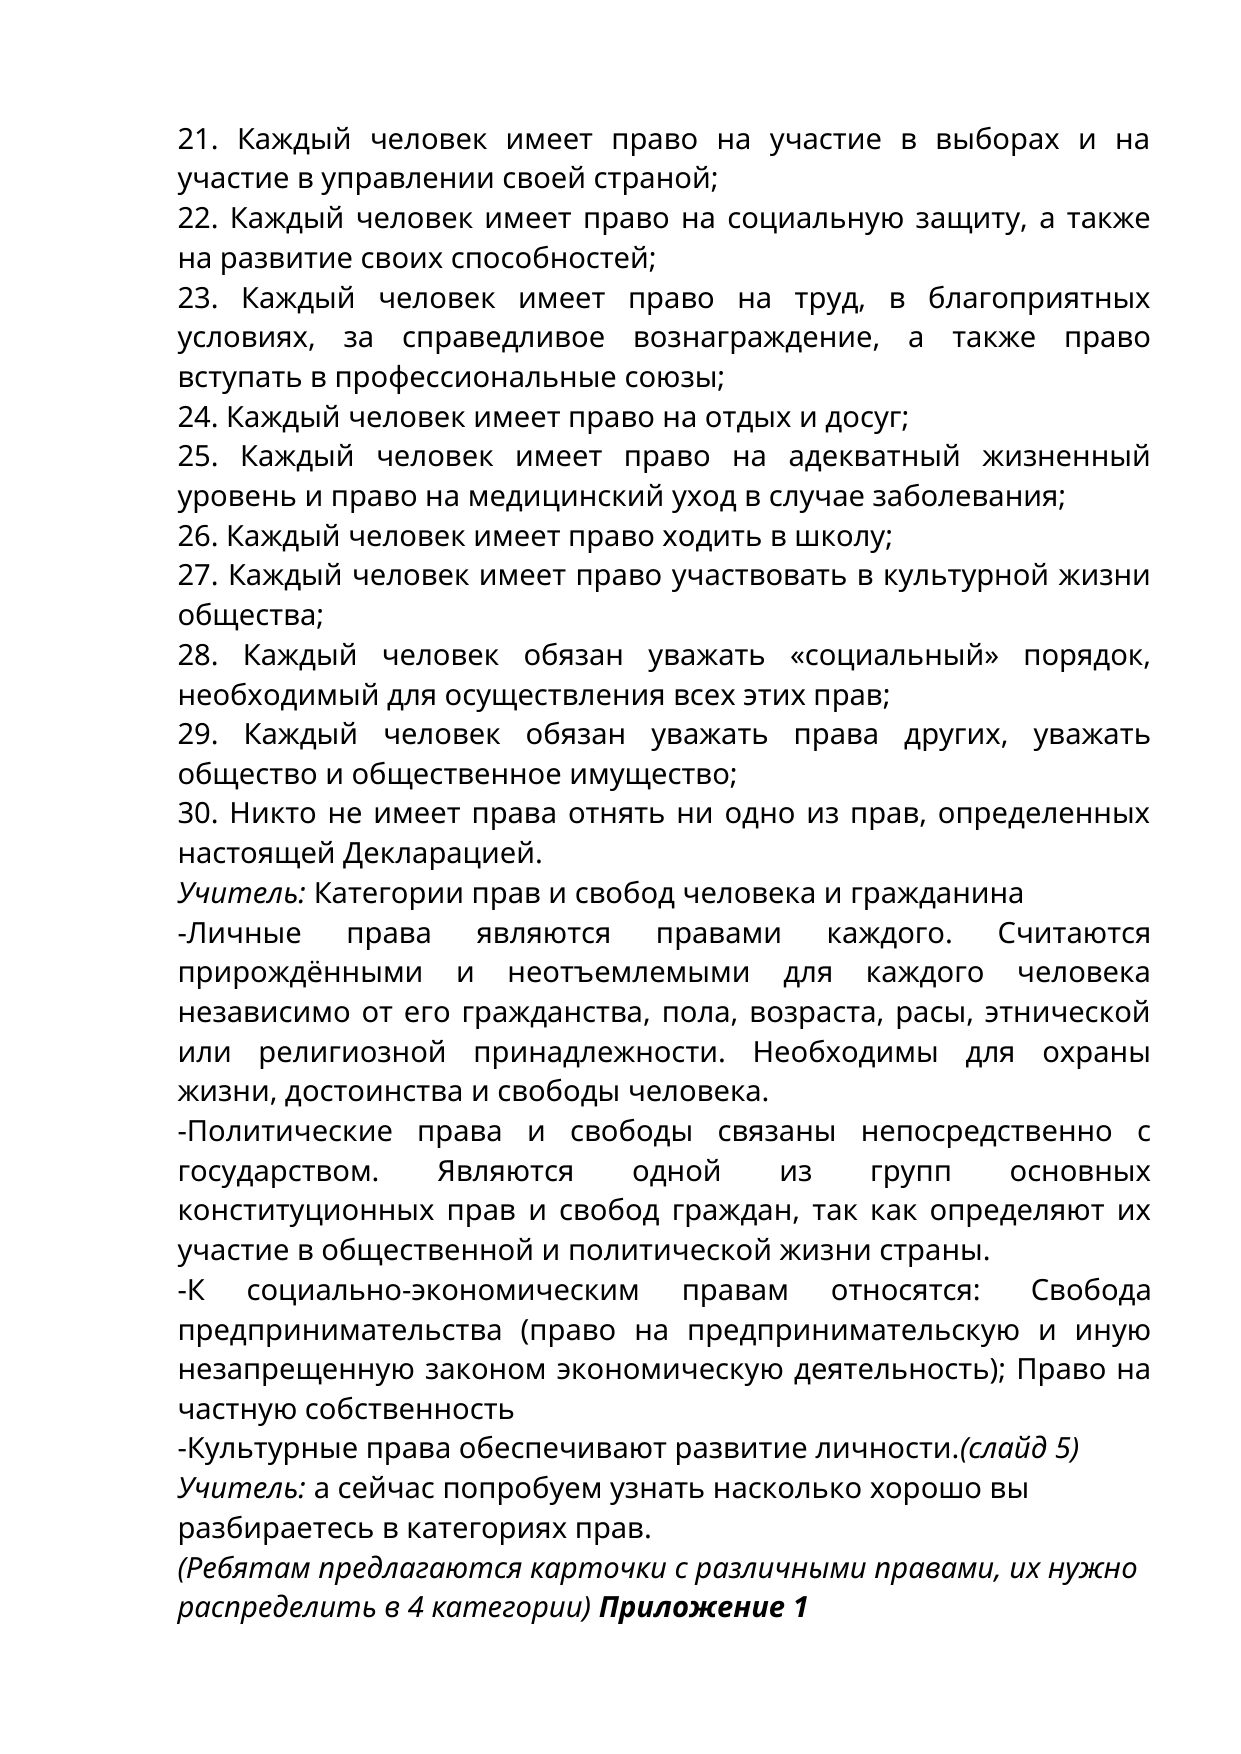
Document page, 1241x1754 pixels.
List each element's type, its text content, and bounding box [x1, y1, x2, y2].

text 29. Каждый человек обязан уважать права других, уважать общество и общественное имущество; [177, 713, 1152, 793]
text -Культурные права обеспечивают развитие личности.(слайд 5) [177, 1428, 1152, 1467]
text -Личные права являются правами каждого. Считаются прирождёнными и неотъемлемыми для каждого человека независимо от его гражданства, пола, возраста, расы, этнической или религиозной принадлежности. Необходимы для охраны жизни, достоинства и свободы человека. [177, 912, 1152, 1110]
text 27. Каждый человек имеет право участвовать в культурной жизни общества; [177, 555, 1152, 634]
text -К социально-экономическим правам относятся: Свобода предпринимательства (право на предпринимательскую и иную незапрещенную законом экономическую деятельность); Право на частную собственность [177, 1269, 1152, 1428]
text 30. Никто не имеет права отнять ни одно из прав, определенных настоящей Декларацией. [177, 793, 1152, 872]
text (Ребятам предлагаются карточки с различными правами, их нужно распределить в 4 категории) Приложение 1 [177, 1547, 1152, 1626]
text 23. Каждый человек имеет право на труд, в благоприятных условиях, за справедливое вознаграждение, а также право вступать в профессиональные союзы; [177, 277, 1152, 396]
text 22. Каждый человек имеет право на социальную защиту, а также на развитие своих способностей; [177, 197, 1152, 277]
text Учитель: а сейчас попробуем узнать насколько хорошо вы разбираетесь в категориях прав. [177, 1467, 1152, 1547]
text 28. Каждый человек обязан уважать «социальный» порядок, необходимый для осуществления всех этих прав; [177, 634, 1152, 713]
text 21. Каждый человек имеет право на участие в выборах и на участие в управлении своей страной; [177, 118, 1152, 197]
text Учитель: Категории прав и свобод человека и гражданина [177, 872, 1152, 912]
text -Политические права и свободы связаны непосредственно с государством. Являются одной из групп основных конституционных прав и свобод граждан, так как определяют их участие в общественной и политической жизни страны. [177, 1110, 1152, 1269]
text 26. Каждый человек имеет право ходить в школу; [177, 515, 1152, 555]
text 24. Каждый человек имеет право на отдых и досуг; [177, 396, 1152, 436]
text 25. Каждый человек имеет право на адекватный жизненный уровень и право на медицинский уход в случае заболевания; [177, 436, 1152, 515]
